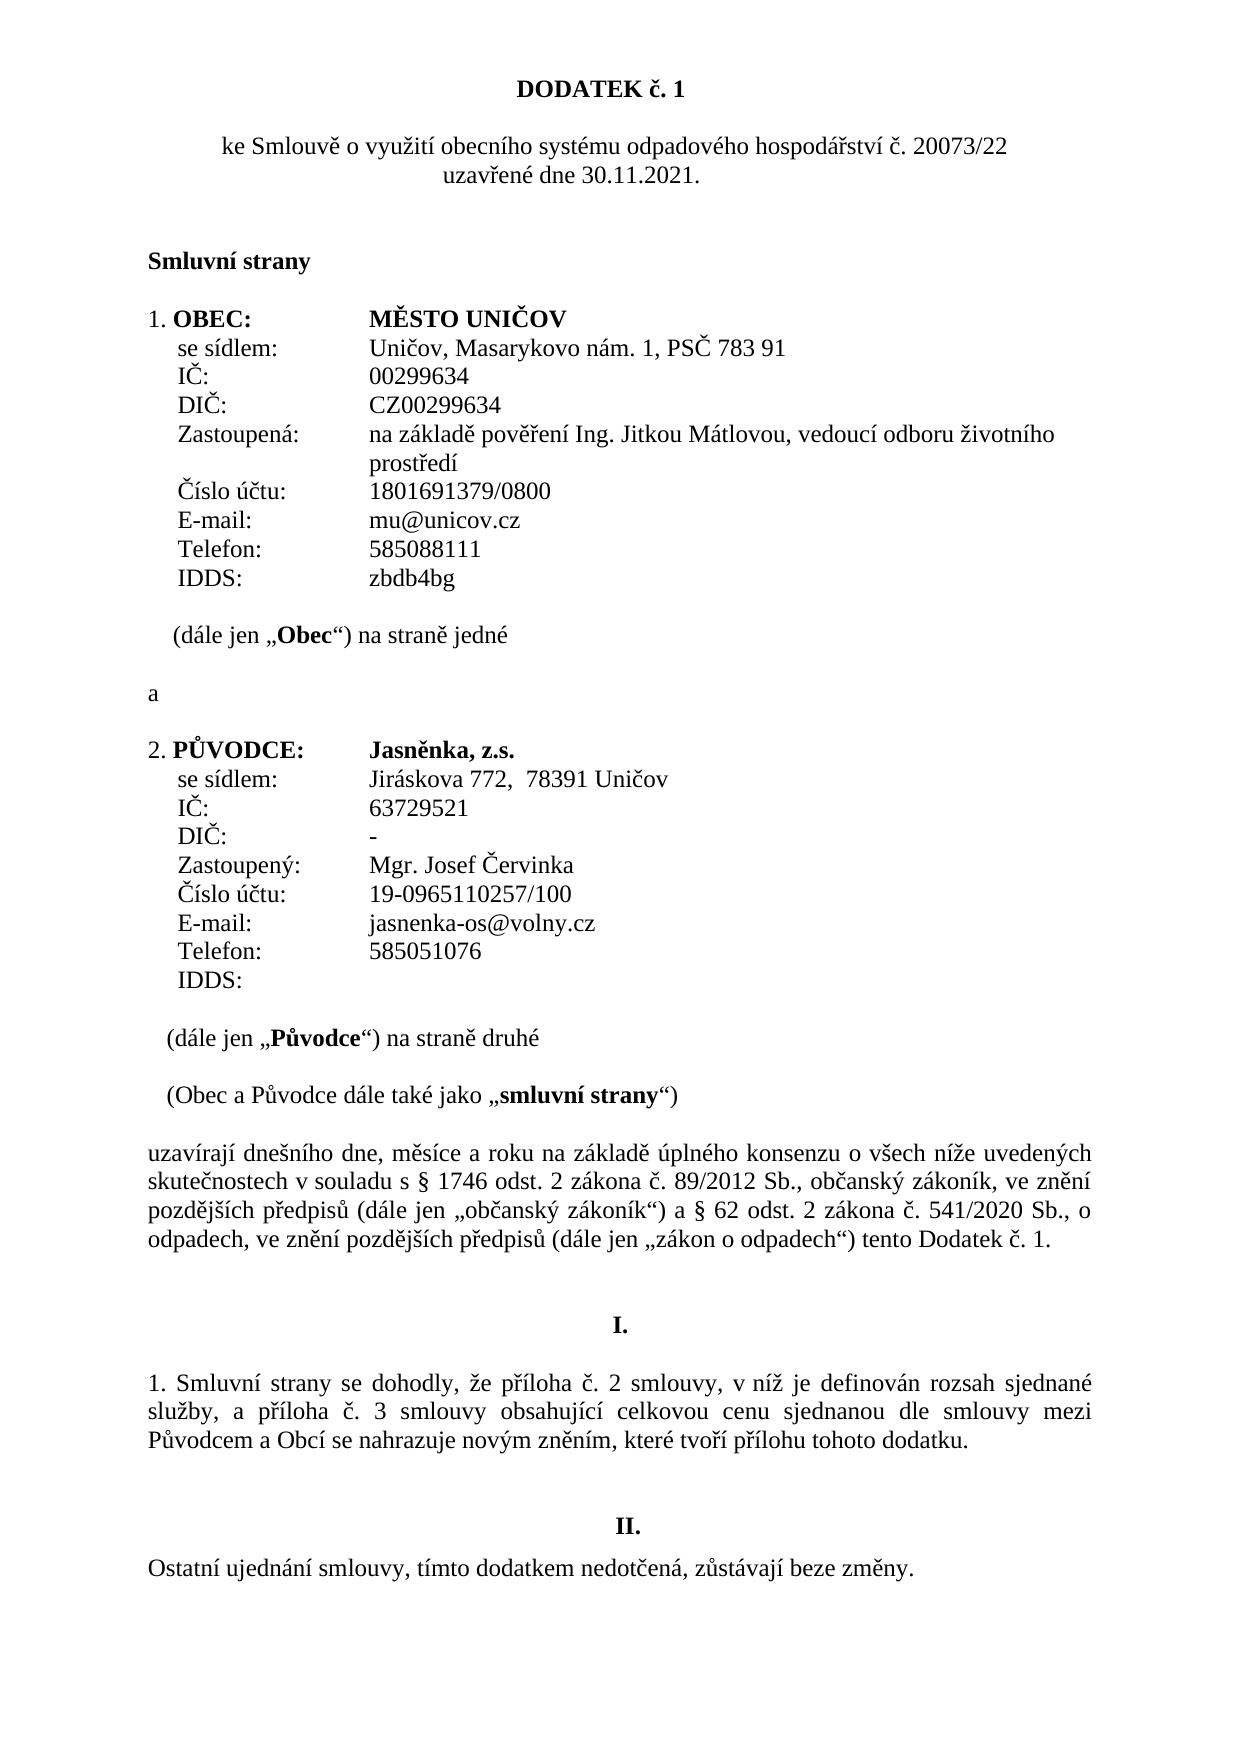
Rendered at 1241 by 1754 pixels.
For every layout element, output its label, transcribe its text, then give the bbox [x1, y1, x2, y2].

text 1. Smluvní strany se dohodly, že příloha č. 2 smlouvy, v níž je definován rozsah sjednané služby, a příloha č. 3 smlouvy obsahující celkovou cenu sjednanou dle smlouvy mezi Původcem a Obcí se nahrazuje novým zněním, které tvoří přílohu tohoto dodatku. [148, 1368, 1093, 1454]
text DIČ: CZ00299634 [177, 390, 1093, 419]
text Číslo účtu: 19-0965110257/100 [177, 879, 1093, 908]
text E-mail: jasnenka-os@volny.cz [177, 908, 1093, 936]
text (dále jen „Původce“) na straně druhé [148, 1023, 1093, 1051]
text Telefon: 585088111 [177, 534, 1093, 563]
text IČ: 00299634 [177, 361, 1093, 390]
text Číslo účtu: 1801691379/0800 [177, 476, 1093, 505]
text se sídlem: Jiráskova 772, 78391 Uničov [177, 764, 1093, 793]
text IDDS: [148, 965, 1093, 994]
subtitle Smluvní strany [148, 246, 1093, 275]
text uzavírají dnešního dne, měsíce a roku na základě úplného konsenzu o všech níže uvedených skutečnostech v souladu s § 1746 odst. 2 zákona č. 89/2012 Sb., občanský zákoník, ve znění pozdějších předpisů (dále jen „občanský zákoník“) a § 62 odst. 2 zákona č. 541/2020 Sb., o odpadech, ve znění pozdějších předpisů (dále jen „zákon o odpadech“) tento Dodatek č. 1. [148, 1138, 1093, 1253]
text a [148, 678, 1093, 706]
text (dále jen „Obec“) na straně jedné [148, 620, 1093, 649]
text II. [148, 1511, 1093, 1540]
text Telefon: 585051076 [177, 936, 1093, 965]
text DODATEK č. 1 [148, 74, 1093, 103]
text E-mail: mu@unicov.cz [177, 505, 1093, 534]
text uzavřené dne 30.11.2021. [369, 160, 1093, 189]
text DIČ: - [177, 821, 1093, 850]
text I. [207, 1310, 1093, 1339]
text 1. OBEC: Město Uničov [148, 304, 1093, 333]
text se sídlem: Uničov, Masarykovo nám. 1, PSČ 783 91 [177, 333, 1093, 361]
text Zastoupená: na základě pověření Ing. Jitkou Mátlovou, vedoucí odboru životního prostředí [177, 419, 1093, 476]
text 2. PŮVODCE: Jasněnka, z.s. [148, 735, 1093, 764]
text Zastoupený: Mgr. Josef Červinka [177, 850, 1093, 879]
text IČ: 63729521 [177, 793, 1093, 821]
text Ostatní ujednání smlouvy, tímto dodatkem nedotčená, zůstávají beze změny. [148, 1553, 1093, 1581]
text (Obec a Původce dále také jako „smluvní strany“) [148, 1080, 1093, 1109]
text ke Smlouvě o využití obecního systému odpadového hospodářství č. 20073/22 [148, 131, 1093, 160]
text IDDS: zbdb4bg [177, 563, 1093, 591]
